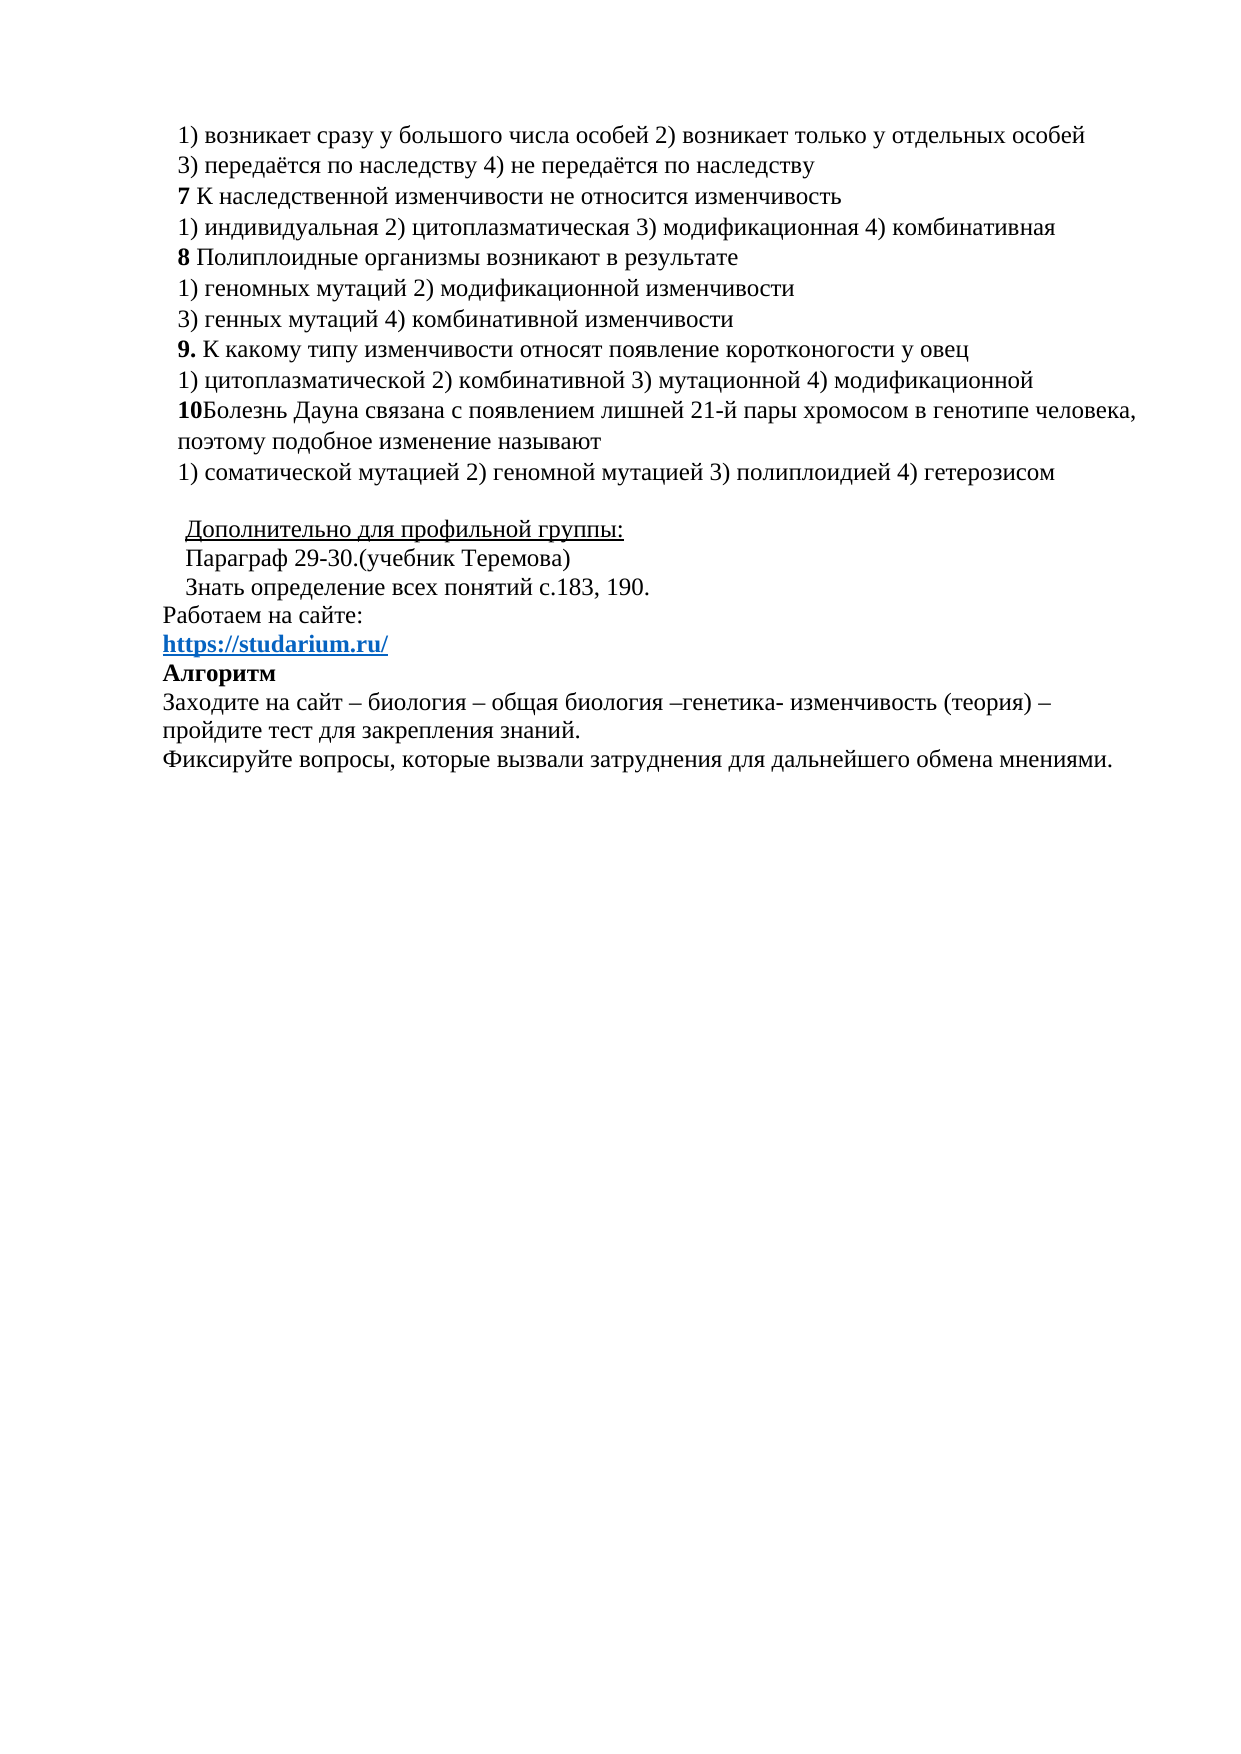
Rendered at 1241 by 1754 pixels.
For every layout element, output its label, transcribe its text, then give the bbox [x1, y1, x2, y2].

list Параграф 29-30.(учебник Теремова) [185, 543, 1152, 572]
list Фиксируйте вопросы, которые вызвали затруднения для дальнейшего обмена мнениями. [162, 744, 1152, 773]
list Работаем на сайте: [162, 601, 1152, 629]
list https://studarium.ru/ [162, 629, 1152, 658]
text 1) возникает сразу у большого числа особей 2) возникает только у отдельных особей [177, 118, 1152, 149]
text 10Болезнь Дауна связана с появлением лишней 21-й пары хромосом в генотипе человека, поэтому подобное изменение называют [177, 394, 1152, 455]
list Заходите на сайт – биология – общая биология –генетика- изменчивость (теория) – пройдите тест для закрепления знаний. [162, 687, 1152, 744]
text 1) геномных мутаций 2) модификационной изменчивости [177, 271, 1152, 302]
list Знать определение всех понятий с.183, 190. [185, 572, 1152, 601]
text 7 К наследственной изменчивости не относится изменчивость [177, 179, 1152, 210]
text 1) цитоплазматической 2) комбинативной 3) мутационной 4) модификационной [177, 363, 1152, 394]
text 1) индивидуальная 2) цитоплазматическая 3) модификационная 4) комбинативная [177, 210, 1152, 241]
list Алгоритм [162, 658, 1152, 687]
list Дополнительно для профильной группы: [185, 514, 1152, 543]
text 3) передаётся по наследству 4) не передаётся по наследству [177, 149, 1152, 179]
text 3) генных мутаций 4) комбинативной изменчивости [177, 302, 1152, 332]
text 9. К какому типу изменчивости относят появление коротконогости у овец [177, 332, 1152, 363]
text 8 Полиплоидные организмы возникают в результате [177, 241, 1152, 271]
text 1) соматической мутацией 2) геномной мутацией 3) полиплоидией 4) гетерозисом [177, 455, 1152, 486]
